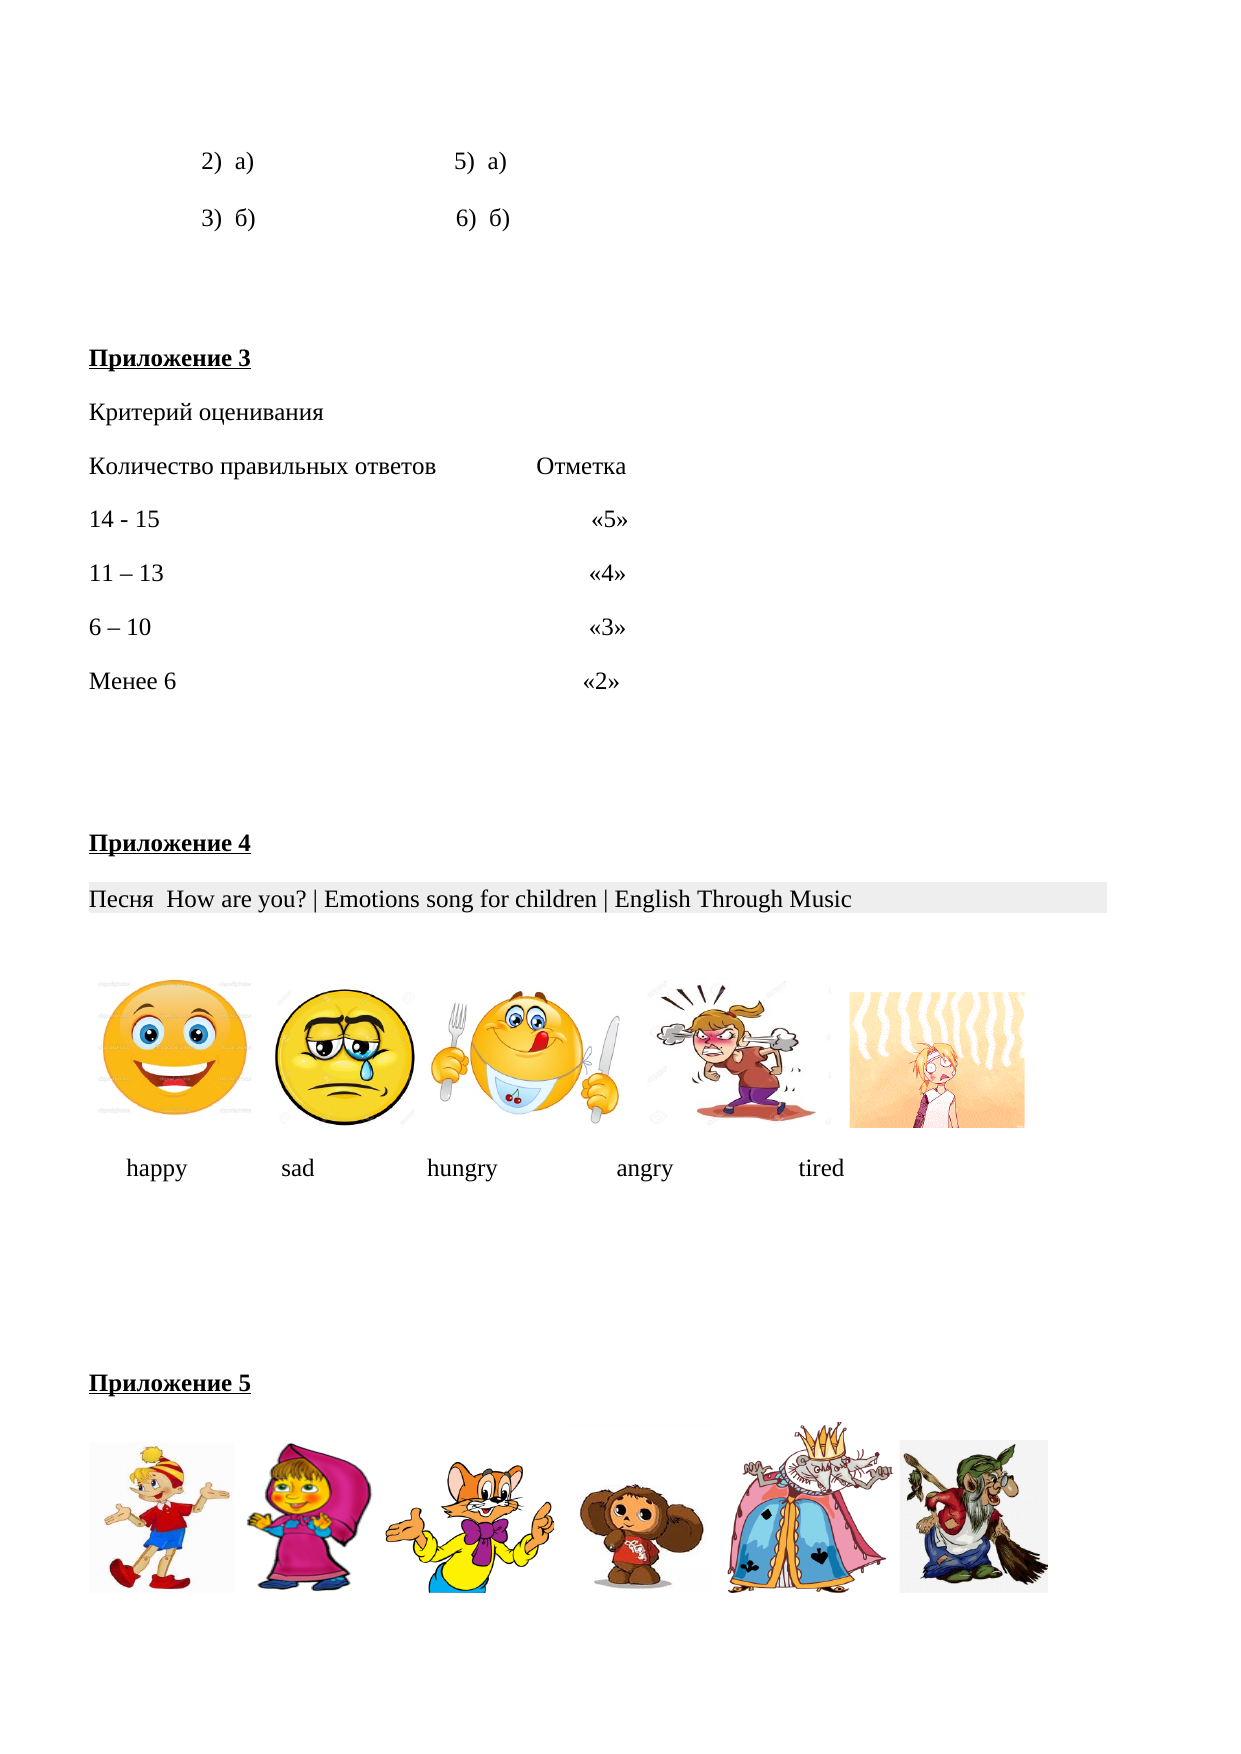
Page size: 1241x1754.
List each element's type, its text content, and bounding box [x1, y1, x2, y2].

text Менее 6 «2» [89, 666, 1107, 695]
text Критерий оценивания [89, 397, 1107, 426]
text 11 – 13 «4» [89, 558, 1107, 587]
picture [273, 987, 416, 1128]
text 14 - 15 «5» [89, 504, 1107, 533]
text Приложение 4 [89, 828, 1107, 856]
picture [727, 1422, 894, 1593]
text Приложение 5 [89, 1368, 1107, 1397]
text Песня How are you? | Emotions song for children | English Through Music [89, 882, 1107, 913]
picture [385, 1462, 555, 1593]
text Количество правильных ответов Отметка [89, 451, 1107, 479]
text Приложение 3 [89, 343, 1107, 372]
text 6 – 10 «3» [89, 612, 1107, 641]
picture [560, 1422, 716, 1593]
picture [88, 1442, 234, 1593]
picture [641, 977, 831, 1128]
text happy sad hungry angry tired [89, 1153, 1107, 1181]
text 2) a) 5) а) [201, 146, 1107, 175]
picture [246, 1442, 373, 1593]
text 3) б) 6) б) [201, 203, 1107, 232]
picture [849, 992, 1025, 1128]
picture [427, 987, 623, 1128]
picture [899, 1440, 1048, 1593]
picture [88, 966, 261, 1128]
